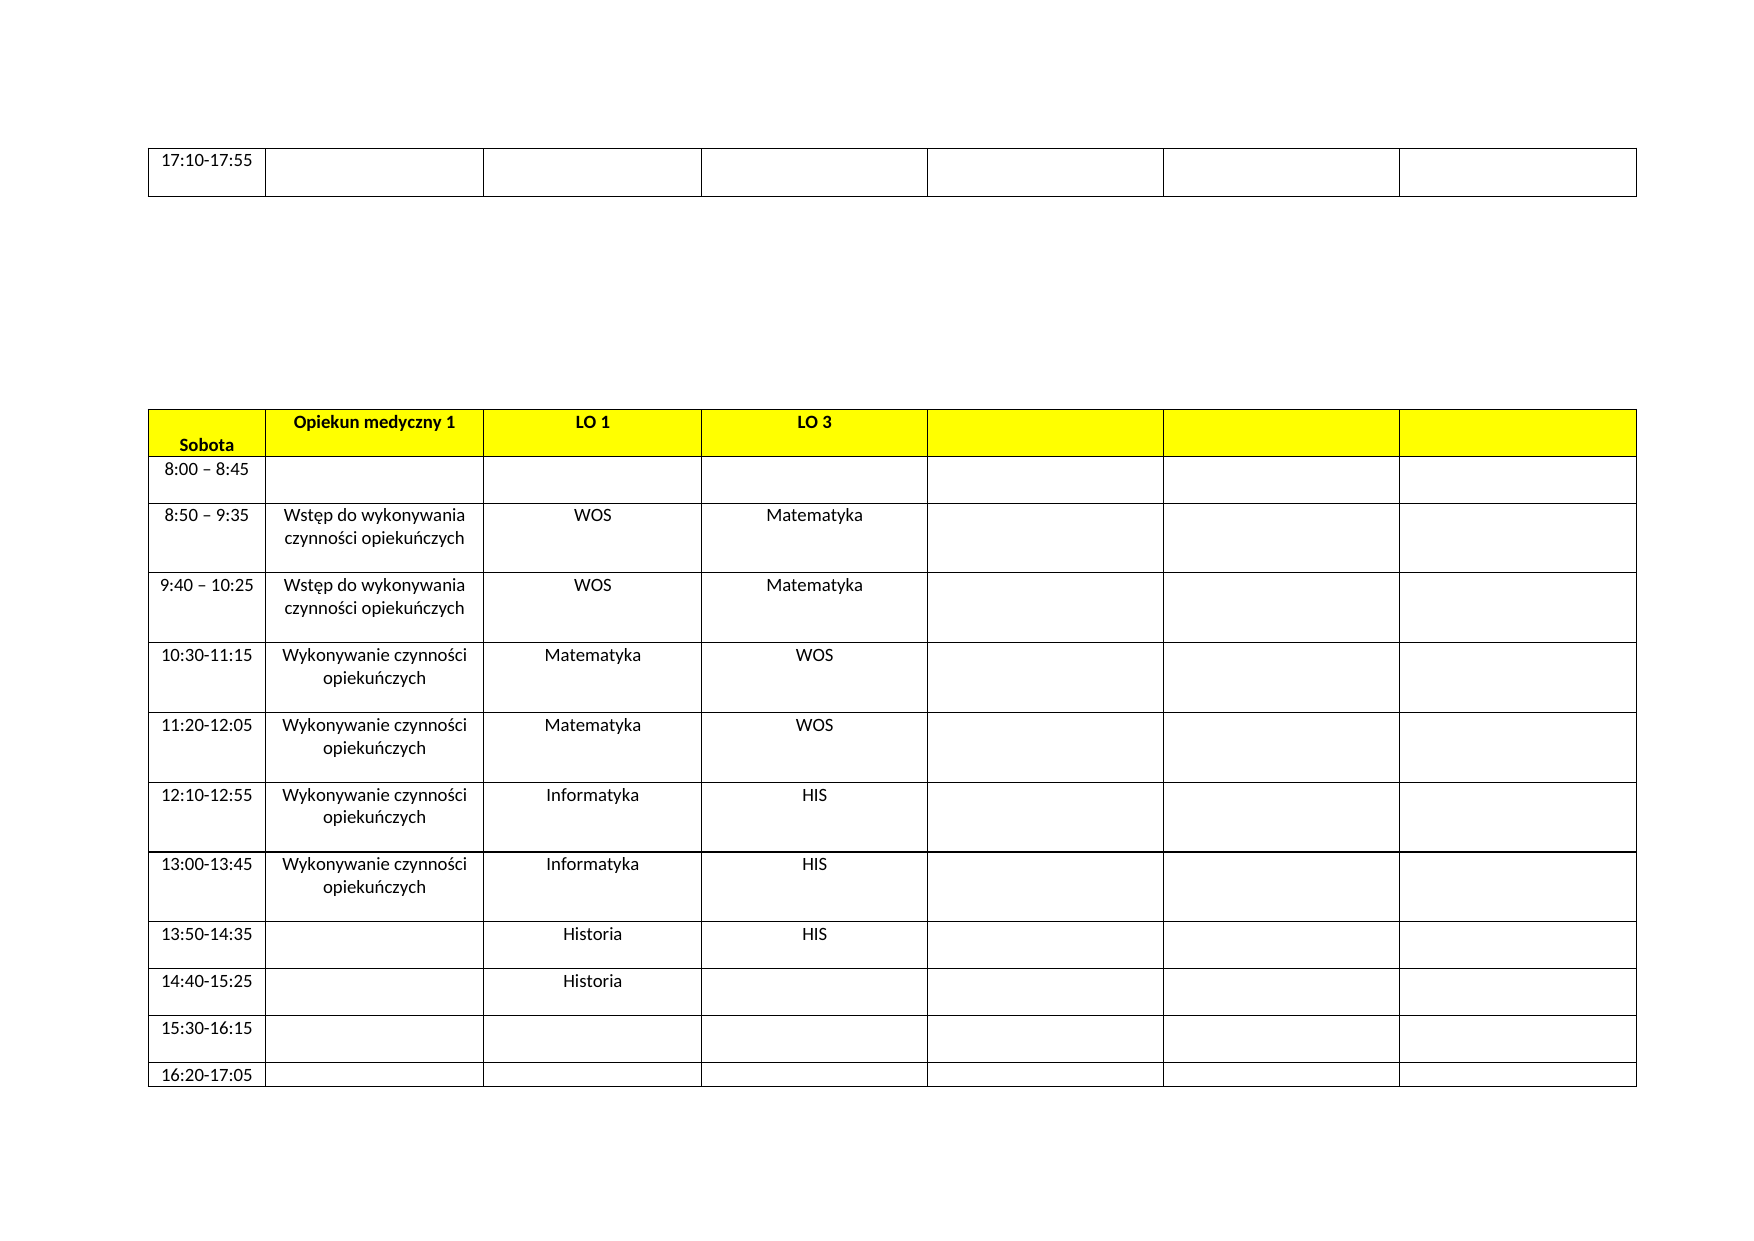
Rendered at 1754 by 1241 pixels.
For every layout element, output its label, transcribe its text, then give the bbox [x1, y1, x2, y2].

table_cell [1400, 1016, 1636, 1062]
table_cell Wstęp do wykonywania czynności opiekuńczych [266, 573, 483, 642]
table_header Opiekun medyczny 1 [266, 410, 483, 456]
table_cell Matematyka [484, 713, 701, 782]
table_cell [1164, 969, 1399, 1015]
table_cell [484, 1063, 701, 1086]
table_cell 13:50-14:35 [149, 922, 265, 968]
table_cell HIS [702, 922, 927, 968]
table_cell [484, 149, 701, 196]
table_cell [702, 969, 927, 1015]
table_cell [1164, 457, 1399, 502]
table_cell [928, 853, 1163, 921]
table_cell [1400, 783, 1636, 851]
table_cell [702, 1063, 927, 1086]
table_cell [1400, 713, 1636, 782]
table_cell Informatyka [484, 853, 701, 921]
table_cell [266, 969, 483, 1015]
table_cell [928, 713, 1163, 782]
table_cell [266, 922, 483, 968]
table_cell HIS [702, 853, 927, 921]
table_cell [484, 457, 701, 502]
table_cell Wykonywanie czynności opiekuńczych [266, 643, 483, 712]
table_cell 15:30-16:15 [149, 1016, 265, 1062]
table_cell [1400, 969, 1636, 1015]
table_cell [928, 783, 1163, 851]
table_cell WOS [702, 643, 927, 712]
table_cell Matematyka [484, 643, 701, 712]
table_header [1400, 410, 1636, 456]
table_cell Wykonywanie czynności opiekuńczych [266, 853, 483, 921]
table_header Sobota [149, 410, 265, 456]
table_cell [1400, 643, 1636, 712]
table_cell [928, 457, 1163, 502]
table_header [928, 410, 1163, 456]
table_cell [266, 457, 483, 502]
table_cell [1400, 1063, 1636, 1086]
table_cell Informatyka [484, 783, 701, 851]
table_cell [928, 643, 1163, 712]
table_cell Historia [484, 969, 701, 1015]
table_cell [266, 1063, 483, 1086]
table_cell [702, 149, 927, 196]
table_cell Matematyka [702, 504, 927, 572]
table_cell WOS [484, 504, 701, 572]
table_cell [928, 969, 1163, 1015]
table_cell 8:00 – 8:45 [149, 457, 265, 502]
table_cell [928, 922, 1163, 968]
table_cell [1400, 922, 1636, 968]
table_cell [928, 504, 1163, 572]
table_cell [1164, 922, 1399, 968]
table_cell [266, 149, 483, 196]
table_cell [1400, 149, 1636, 196]
table_cell HIS [702, 783, 927, 851]
table_header LO 3 [702, 410, 927, 456]
table_cell [702, 1016, 927, 1062]
table_cell [928, 1016, 1163, 1062]
table_cell Historia [484, 922, 701, 968]
table_cell 8:50 – 9:35 [149, 504, 265, 572]
table_cell Wykonywanie czynności opiekuńczych [266, 713, 483, 782]
table_cell [928, 573, 1163, 642]
table_header [1164, 410, 1399, 456]
table_cell [1164, 643, 1399, 712]
table_cell [1400, 853, 1636, 921]
table_cell [1164, 783, 1399, 851]
table_cell 16:20-17:05 [149, 1063, 265, 1086]
table_cell [1400, 504, 1636, 572]
table_cell Matematyka [702, 573, 927, 642]
table_cell 9:40 – 10:25 [149, 573, 265, 642]
table_cell 17:10-17:55 [149, 149, 265, 196]
table_cell 12:10-12:55 [149, 783, 265, 851]
table_cell [484, 1016, 701, 1062]
table_cell Wstęp do wykonywania czynności opiekuńczych [266, 504, 483, 572]
table_cell [1164, 713, 1399, 782]
table_cell [1164, 573, 1399, 642]
table_cell 14:40-15:25 [149, 969, 265, 1015]
table_cell [1164, 504, 1399, 572]
table_cell [1164, 1016, 1399, 1062]
table_cell WOS [484, 573, 701, 642]
table_cell 13:00-13:45 [149, 853, 265, 921]
table_cell 10:30-11:15 [149, 643, 265, 712]
table_cell [266, 1016, 483, 1062]
table_cell [928, 149, 1163, 196]
table_cell WOS [702, 713, 927, 782]
table_cell [928, 1063, 1163, 1086]
table_cell Wykonywanie czynności opiekuńczych [266, 783, 483, 851]
table_cell [702, 457, 927, 502]
table_cell 11:20-12:05 [149, 713, 265, 782]
table_cell [1164, 853, 1399, 921]
table_header LO 1 [484, 410, 701, 456]
table_cell [1400, 457, 1636, 502]
table_cell [1164, 1063, 1399, 1086]
table_cell [1400, 573, 1636, 642]
table_cell [1164, 149, 1399, 196]
